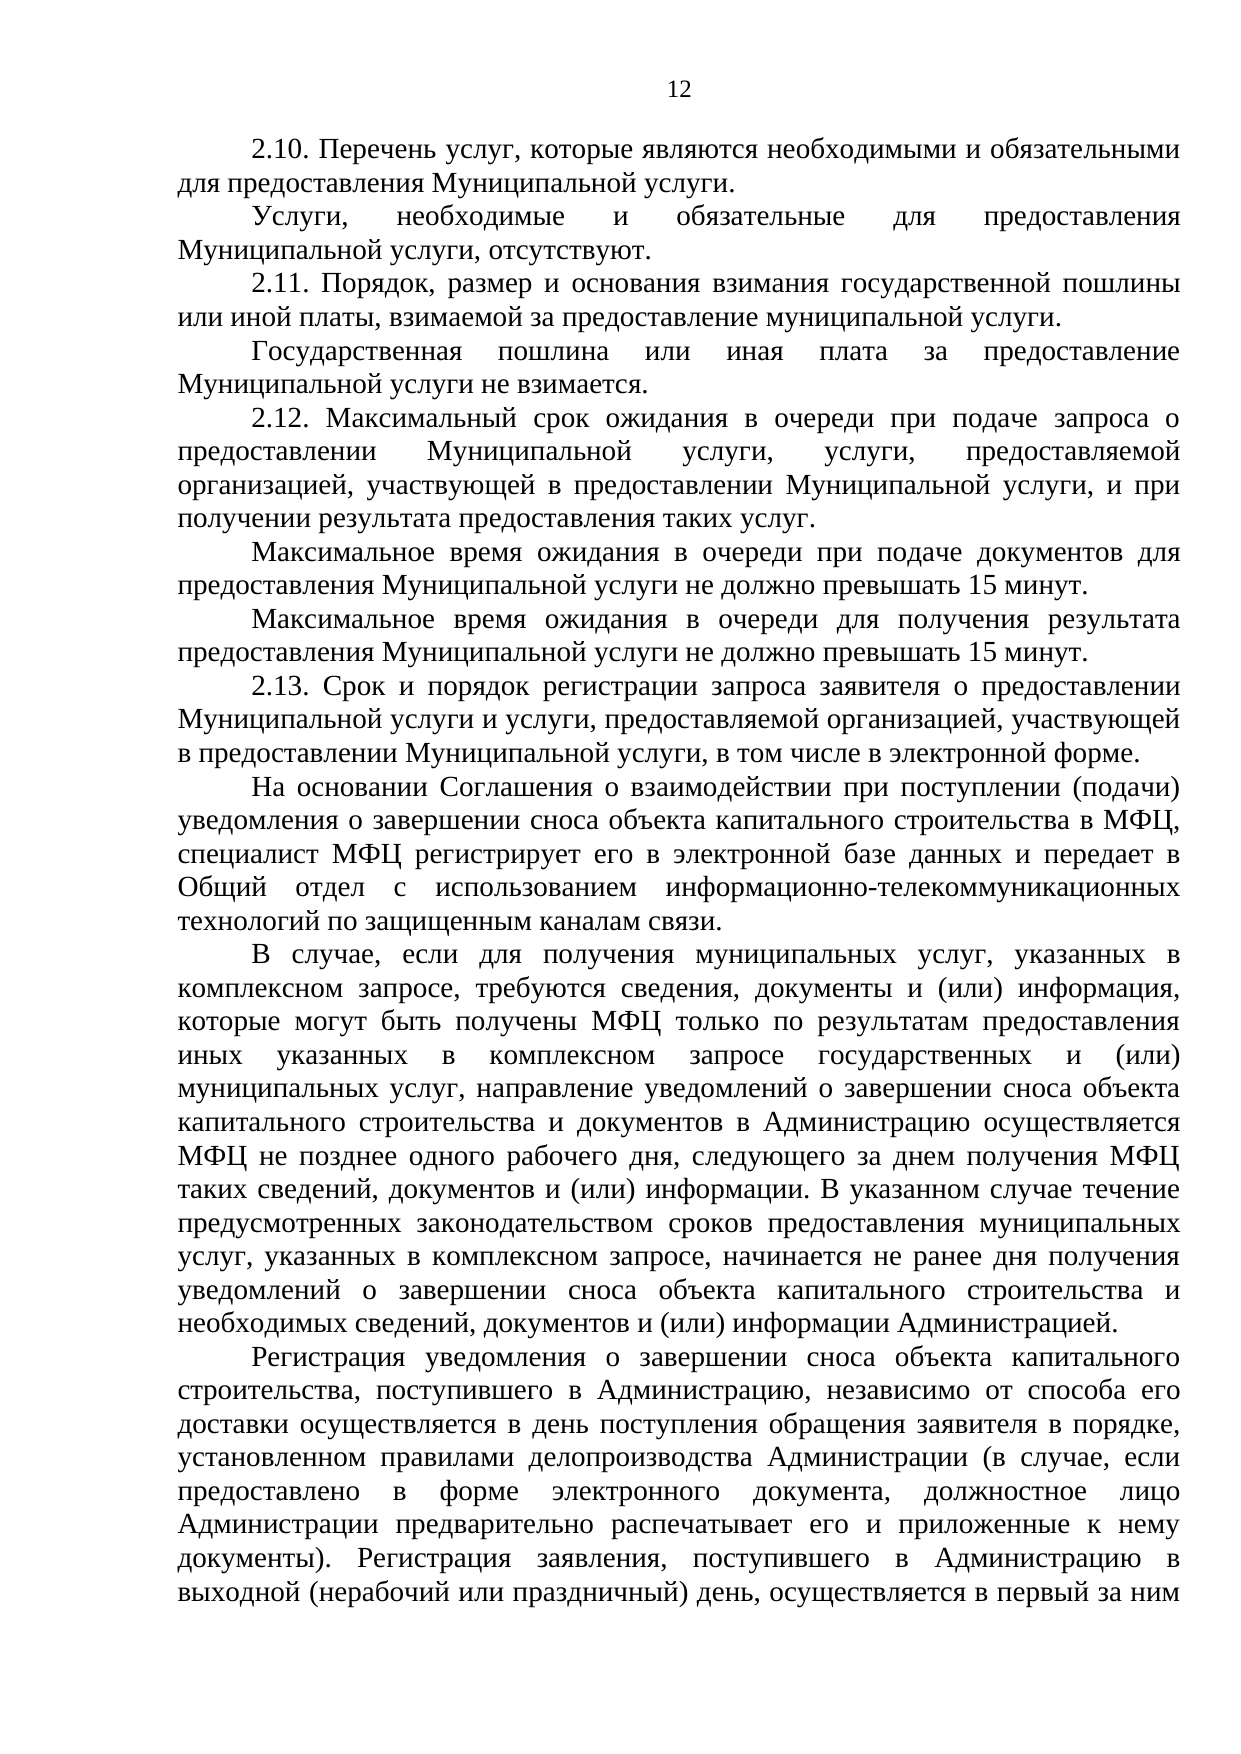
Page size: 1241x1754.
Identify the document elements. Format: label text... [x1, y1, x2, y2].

text Услуги, необходимые и обязательные для предоставления Муниципальной услуги, отсутствуют. [177, 198, 1181, 266]
text На основании Соглашения о взаимодействии при поступлении (подачи) уведомления о завершении сноса объекта капитального строительства в МФЦ, специалист МФЦ регистрирует его в электронной базе данных и передает в Общий отдел с использованием информационно-телекоммуникационных технологий по защищенным каналам связи. [177, 769, 1181, 936]
text В случае, если для получения муниципальных услуг, указанных в комплексном запросе, требуются сведения, документы и (или) информация, которые могут быть получены МФЦ только по результатам предоставления иных указанных в комплексном запросе государственных и (или) муниципальных услуг, направление уведомлений о завершении сноса объекта капитального строительства и документов в Администрацию осуществляется МФЦ не позднее одного рабочего дня, следующего за днем получения МФЦ таких сведений, документов и (или) информации. В указанном случае течение предусмотренных законодательством сроков предоставления муниципальных услуг, указанных в комплексном запросе, начинается не ранее дня получения уведомлений о завершении сноса объекта капитального строительства и необходимых сведений, документов и (или) информации Администрацией. [177, 936, 1181, 1339]
text Государственная пошлина или иная плата за предоставление Муниципальной услуги не взимается. [177, 333, 1181, 400]
text Максимальное время ожидания в очереди для получения результата предоставления Муниципальной услуги не должно превышать 15 минут. [177, 601, 1181, 668]
text 2.13. Срок и порядок регистрации запроса заявителя о предоставлении Муниципальной услуги и услуги, предоставляемой организацией, участвующей в предоставлении Муниципальной услуги, в том числе в электронной форме. [177, 668, 1181, 769]
text Максимальное время ожидания в очереди при подаче документов для предоставления Муниципальной услуги не должно превышать 15 минут. [177, 534, 1181, 601]
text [177, 1339, 1181, 1607]
text 2.10. Перечень услуг, которые являются необходимыми и обязательными для предоставления Муниципальной услуги. [177, 131, 1181, 198]
text 2.12. Максимальный срок ожидания в очереди при подаче запроса о предоставлении Муниципальной услуги, услуги, предоставляемой организацией, участвующей в предоставлении Муниципальной услуги, и при получении результата предоставления таких услуг. [177, 400, 1181, 534]
text 2.11. Порядок, размер и основания взимания государственной пошлины или иной платы, взимаемой за предоставление муниципальной услуги. [177, 266, 1181, 333]
